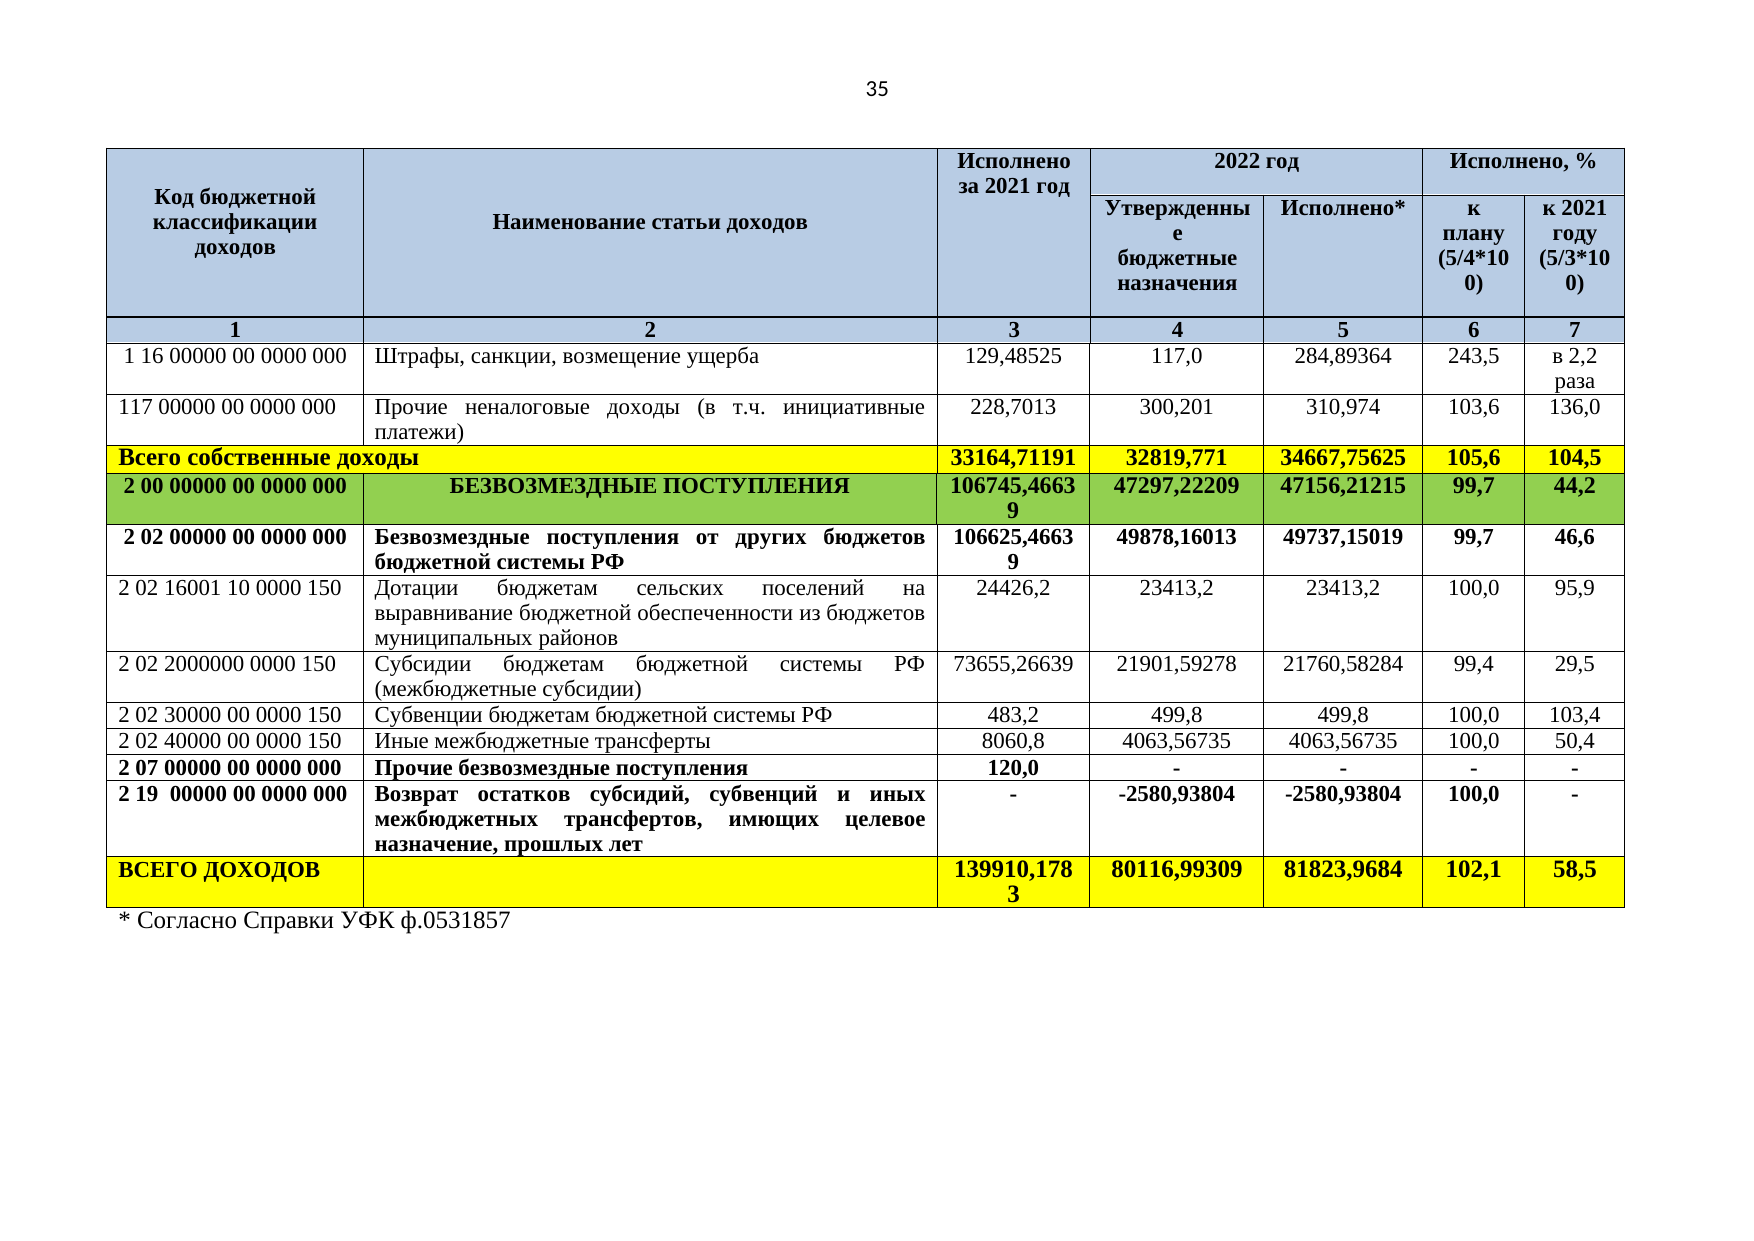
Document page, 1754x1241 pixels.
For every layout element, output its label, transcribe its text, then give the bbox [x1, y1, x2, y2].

table_cell Исполнено* [1264, 196, 1422, 316]
table_cell 7 [1525, 318, 1624, 342]
table_cell 47297,22209 [1090, 474, 1263, 524]
table_cell 44,2 [1525, 474, 1624, 524]
table_cell 29,5 [1525, 652, 1624, 702]
table_cell 81823,9684 [1264, 857, 1422, 907]
table_cell 34667,75625 [1264, 446, 1422, 473]
table_cell 136,0 [1525, 395, 1624, 444]
table_cell 6 [1423, 318, 1524, 342]
table_cell к плану (5/4*100) [1423, 196, 1524, 316]
table_cell 499,8 [1090, 703, 1263, 728]
table_cell 46,6 [1525, 525, 1624, 575]
table_cell 284,89364 [1264, 344, 1422, 393]
table_cell 103,4 [1525, 703, 1624, 728]
table_cell БЕЗВОЗМЕЗДНЫЕ ПОСТУПЛЕНИЯ [364, 474, 936, 524]
table_cell 4063,56735 [1264, 729, 1422, 754]
table_cell Штрафы, санкции, возмещение ущерба [364, 344, 937, 393]
table_cell 102,1 [1423, 857, 1524, 907]
table_cell 95,9 [1525, 576, 1624, 651]
table_cell в 2,2 раза [1525, 344, 1624, 393]
table_cell 33164,71191 [938, 446, 1089, 473]
table_cell [364, 857, 937, 907]
table_cell Прочие неналоговые доходы (в т.ч. инициативные платежи) [364, 395, 937, 444]
table_cell 80116,99309 [1090, 857, 1263, 907]
table_cell 1 [107, 318, 363, 342]
table_cell 105,6 [1423, 446, 1524, 473]
table_cell 106745,46639 [937, 474, 1089, 524]
table_cell 4 [1091, 318, 1263, 342]
table_cell 2 02 2000000 0000 150 [107, 652, 363, 702]
table_cell 243,5 [1423, 344, 1524, 393]
table_cell 99,4 [1423, 652, 1524, 702]
table_cell 3 [938, 318, 1090, 342]
table_cell 106625,46639 [938, 525, 1089, 575]
table_header Код бюджетной классификации доходов [107, 149, 363, 316]
text * Согласно Справки УФК ф.0531857 [118, 908, 1636, 933]
table_cell - [1090, 755, 1263, 780]
table_cell 117,0 [1090, 344, 1263, 393]
table_cell 73655,26639 [938, 652, 1089, 702]
table_cell -2580,93804 [1264, 781, 1422, 856]
table_cell 100,0 [1423, 703, 1524, 728]
table_cell - [938, 781, 1089, 856]
table_cell ВСЕГО ДОХОДОВ [107, 857, 363, 907]
table_cell - [1525, 755, 1624, 780]
table_cell 4063,56735 [1090, 729, 1263, 754]
table_cell 8060,8 [938, 729, 1089, 754]
table_cell 499,8 [1264, 703, 1422, 728]
table_cell 139910,1783 [938, 857, 1089, 907]
table_cell 2 [364, 318, 937, 342]
table_cell 100,0 [1423, 781, 1524, 856]
table_header 2022 год [1091, 149, 1422, 194]
table_header Исполнено, % [1423, 149, 1624, 194]
table_cell 228,7013 [938, 395, 1089, 444]
table_cell 129,48525 [938, 344, 1089, 393]
table_cell Субсидии бюджетам бюджетной системы РФ (межбюджетные субсидии) [364, 652, 937, 702]
table_header Наименование статьи доходов [364, 149, 937, 316]
table_cell Дотации бюджетам сельских поселений на выравнивание бюджетной обеспеченности из бюджетов муниципальных районов [364, 576, 937, 651]
table_cell 104,5 [1525, 446, 1624, 473]
table_cell 49737,15019 [1264, 525, 1422, 575]
table_cell 2 19 00000 00 0000 000 [107, 781, 363, 856]
table_cell 24426,2 [938, 576, 1089, 651]
table_cell 23413,2 [1090, 576, 1263, 651]
table_cell 120,0 [938, 755, 1089, 780]
table_cell 2 02 00000 00 0000 000 [107, 525, 363, 575]
table_cell Субвенции бюджетам бюджетной системы РФ [364, 703, 937, 728]
table_cell 103,6 [1423, 395, 1524, 444]
table_cell Иные межбюджетные трансферты [364, 729, 937, 754]
table_cell Утвержденные бюджетные назначения [1091, 196, 1263, 316]
table_cell 49878,16013 [1090, 525, 1263, 575]
table_cell 2 02 30000 00 0000 150 [107, 703, 363, 728]
table_cell 58,5 [1525, 857, 1624, 907]
table_cell 21760,58284 [1264, 652, 1422, 702]
table_cell 100,0 [1423, 576, 1524, 651]
table_cell 5 [1264, 318, 1422, 342]
table_cell 310,974 [1264, 395, 1422, 444]
table_cell Всего собственные доходы [107, 446, 937, 473]
table_cell 21901,59278 [1090, 652, 1263, 702]
table_cell 2 07 00000 00 0000 000 [107, 755, 363, 780]
table_cell Возврат остатков субсидий, субвенций и иных межбюджетных трансфертов, имющих целевое назначение, прошлых лет [364, 781, 937, 856]
table_cell 1 16 00000 00 0000 000 [107, 344, 363, 393]
table_cell 117 00000 00 0000 000 [107, 395, 363, 444]
table_cell - [1423, 755, 1524, 780]
table_header Исполнено за 2021 год [938, 149, 1090, 316]
table_cell 99,7 [1423, 474, 1524, 524]
table_cell 32819,771 [1090, 446, 1263, 473]
table_cell 2 02 16001 10 0000 150 [107, 576, 363, 651]
table_cell Безвозмездные поступления от других бюджетов бюджетной системы РФ [364, 525, 937, 575]
table_cell 47156,21215 [1264, 474, 1422, 524]
table_cell 23413,2 [1264, 576, 1422, 651]
table_cell 483,2 [938, 703, 1089, 728]
table_cell 2 00 00000 00 0000 000 [107, 474, 363, 524]
table_cell 99,7 [1423, 525, 1524, 575]
table_cell 300,201 [1090, 395, 1263, 444]
table_cell - [1264, 755, 1422, 780]
table_cell к 2021 году (5/3*100) [1525, 196, 1624, 316]
table_cell 100,0 [1423, 729, 1524, 754]
table_cell -2580,93804 [1090, 781, 1263, 856]
table_cell 50,4 [1525, 729, 1624, 754]
table_cell 2 02 40000 00 0000 150 [107, 729, 363, 754]
table_cell Прочие безвозмездные поступления [364, 755, 937, 780]
table_cell - [1525, 781, 1624, 856]
